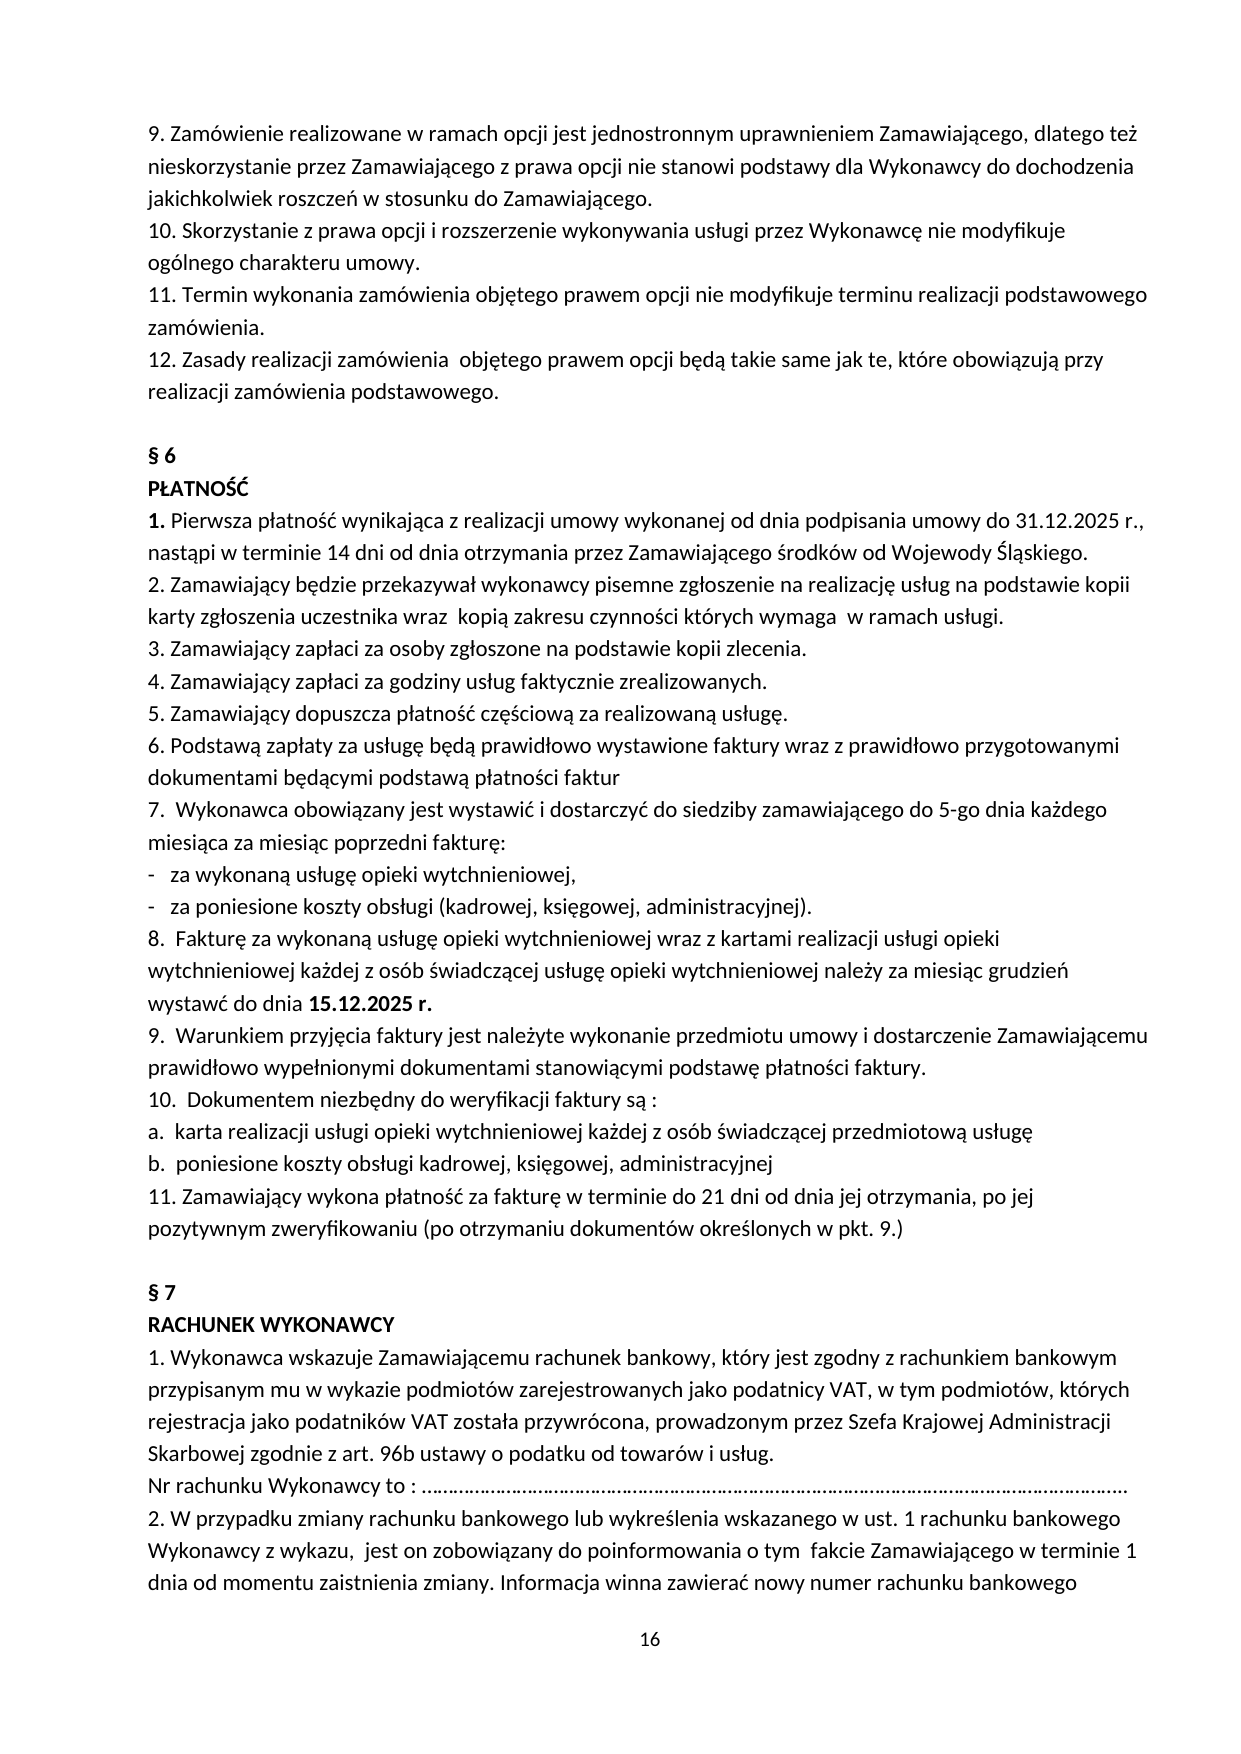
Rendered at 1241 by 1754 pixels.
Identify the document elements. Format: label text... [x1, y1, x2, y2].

text a. karta realizacji usługi opieki wytchnieniowej każdej z osób świadczącej przedmiotową usługę [148, 1117, 1152, 1145]
text - za poniesione koszty obsługi (kadrowej, księgowej, administracyjnej). [148, 892, 1152, 920]
text 9. Warunkiem przyjęcia faktury jest należyte wykonanie przedmiotu umowy i dostarczenie Zamawiającemu prawidłowo wypełnionymi dokumentami stanowiącymi podstawę płatności faktury. [148, 1021, 1152, 1081]
text Nr rachunku Wykonawcy to : …………………………………………………………………………………………………………………….. [148, 1471, 1152, 1499]
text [148, 1504, 1152, 1596]
text § 7 [148, 1278, 1152, 1306]
text 1. Pierwsza płatność wynikająca z realizacji umowy wykonanej od dnia podpisania umowy do 31.12.2025 r., nastąpi w terminie 14 dni od dnia otrzymania przez Zamawiającego środków od Wojewody Śląskiego. [148, 506, 1152, 566]
text 5. Zamawiający dopuszcza płatność częściową za realizowaną usługę. [148, 699, 1152, 727]
text 1. Wykonawca wskazuje Zamawiającemu rachunek bankowy, który jest zgodny z rachunkiem bankowym przypisanym mu w wykazie podmiotów zarejestrowanych jako podatnicy VAT, w tym podmiotów, których rejestracja jako podatników VAT została przywrócona, prowadzonym przez Szefa Krajowej Administracji Skarbowej zgodnie z art. 96b ustawy o podatku od towarów i usług. [148, 1343, 1152, 1467]
text 10. Skorzystanie z prawa opcji i rozszerzenie wykonywania usługi przez Wykonawcę nie modyfikuje ogólnego charakteru umowy. [148, 216, 1152, 276]
text 11. Termin wykonania zamówienia objętego prawem opcji nie modyfikuje terminu realizacji podstawowego zamówienia. [148, 281, 1152, 341]
text - za wykonaną usługę opieki wytchnieniowej, [148, 860, 1152, 888]
text 2. Zamawiający będzie przekazywał wykonawcy pisemne zgłoszenie na realizację usług na podstawie kopii karty zgłoszenia uczestnika wraz kopią zakresu czynności których wymaga w ramach usługi. [148, 570, 1152, 630]
text 6. Podstawą zapłaty za usługę będą prawidłowo wystawione faktury wraz z prawidłowo przygotowanymi dokumentami będącymi podstawą płatności faktur [148, 731, 1152, 791]
text PŁATNOŚĆ [148, 474, 1152, 502]
text RACHUNEK WYKONAWCY [148, 1311, 1152, 1338]
list 11. Zamawiający wykona płatność za fakturę w terminie do 21 dni od dnia jej otrzymania, po jej pozytywnym zweryfikowaniu (po otrzymaniu dokumentów określonych w pkt. 9.) [148, 1182, 1152, 1242]
text 7. Wykonawca obowiązany jest wystawić i dostarczyć do siedziby zamawiającego do 5-go dnia każdego miesiąca za miesiąc poprzedni fakturę: [148, 796, 1152, 856]
text 3. Zamawiający zapłaci za osoby zgłoszone na podstawie kopii zlecenia. [148, 634, 1152, 663]
text 8. Fakturę za wykonaną usługę opieki wytchnieniowej wraz z kartami realizacji usługi opieki wytchnieniowej każdej z osób świadczącej usługę opieki wytchnieniowej należy za miesiąc grudzień wystawć do dnia 15.12.2025 r. [148, 924, 1152, 1017]
text § 6 [148, 441, 1152, 469]
text 10. Dokumentem niezbędny do weryfikacji faktury są : [148, 1085, 1152, 1113]
text 12. Zasady realizacji zamówienia objętego prawem opcji będą takie same jak te, które obowiązują przy realizacji zamówienia podstawowego. [148, 345, 1152, 405]
text 4. Zamawiający zapłaci za godziny usług faktycznie zrealizowanych. [148, 667, 1152, 695]
text 9. Zamówienie realizowane w ramach opcji jest jednostronnym uprawnieniem Zamawiającego, dlatego też nieskorzystanie przez Zamawiającego z prawa opcji nie stanowi podstawy dla Wykonawcy do dochodzenia jakichkolwiek roszczeń w stosunku do Zamawiającego. [148, 119, 1152, 212]
text b. poniesione koszty obsługi kadrowej, księgowej, administracyjnej [148, 1149, 1152, 1178]
